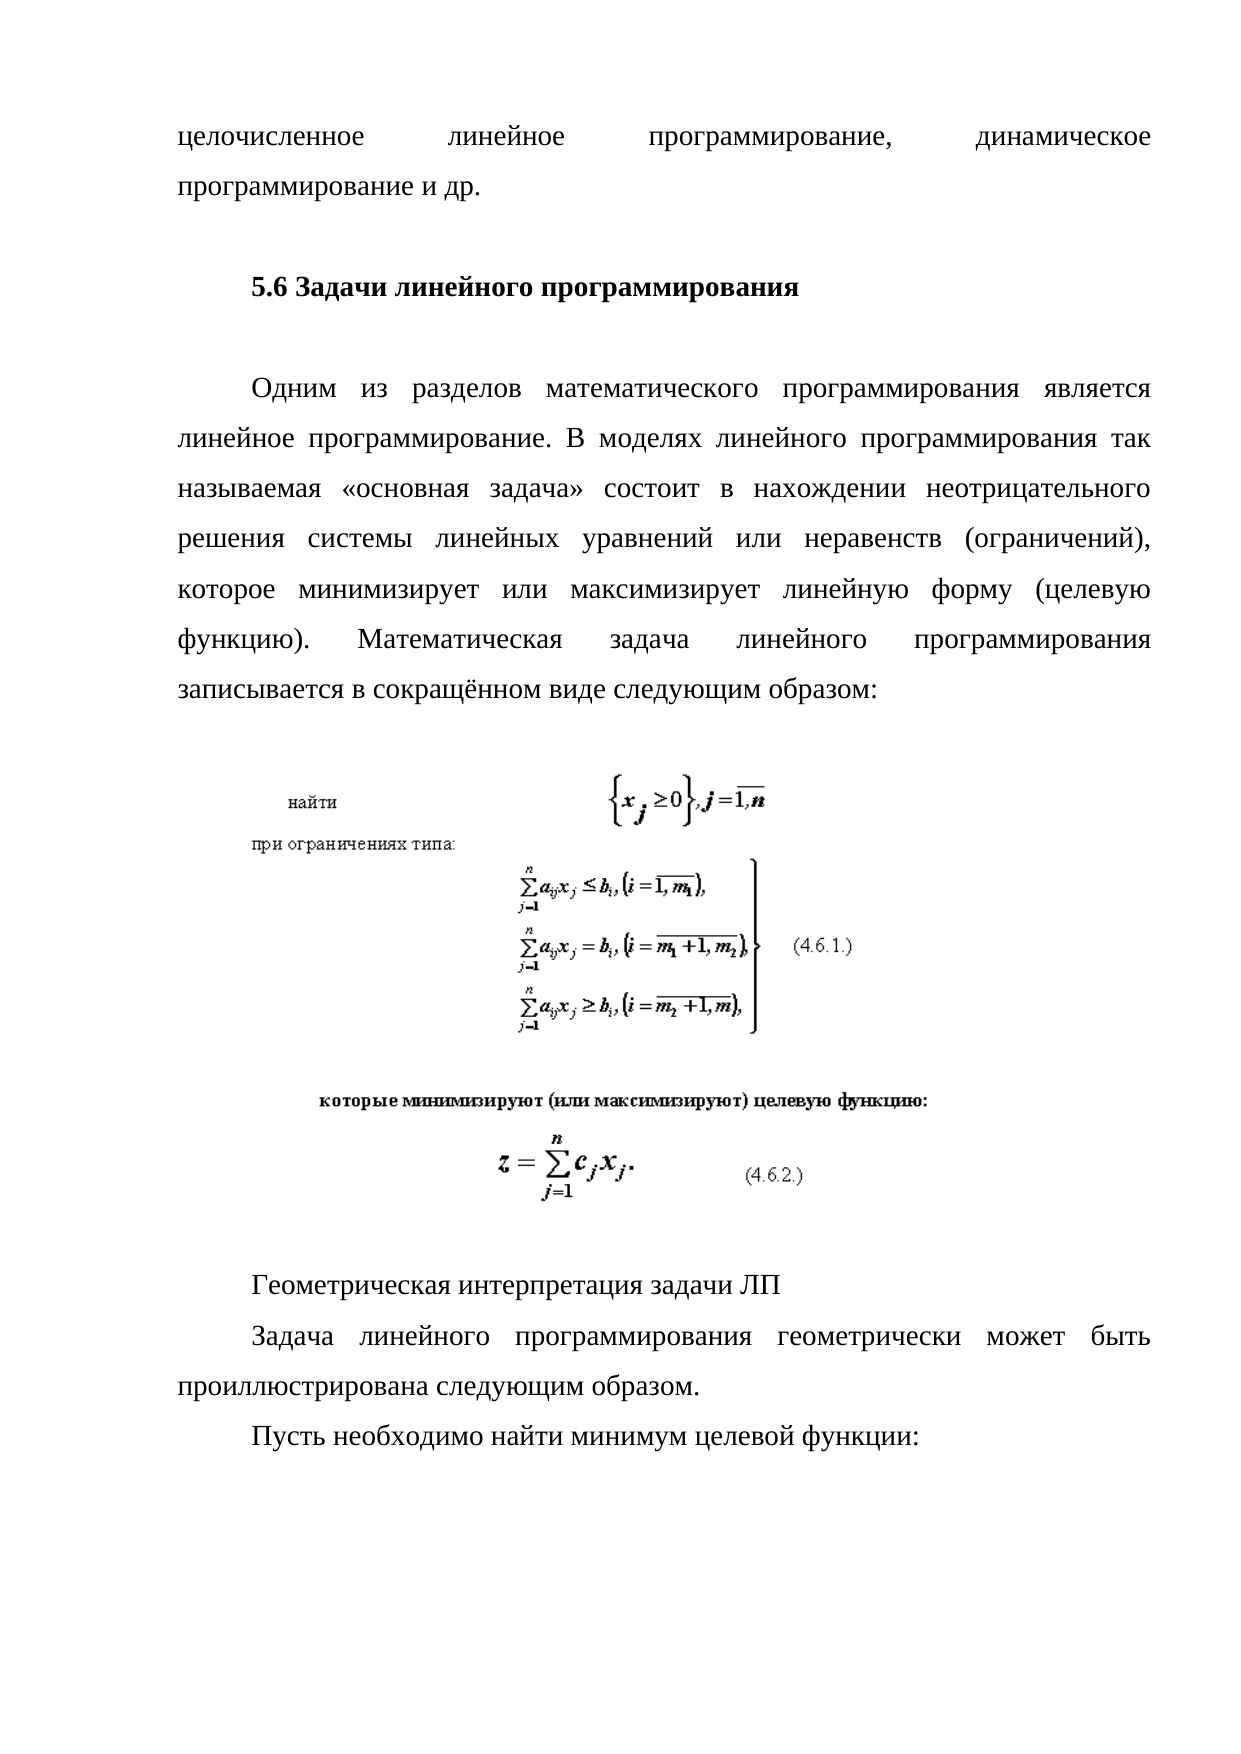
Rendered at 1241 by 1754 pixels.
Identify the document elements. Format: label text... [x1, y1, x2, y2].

text Задача линейного программирования геометрически может быть проиллюстрирована следующим образом. [177, 1318, 1152, 1402]
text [177, 118, 1152, 202]
subtitle 5.6 Задачи линейного программирования [177, 269, 1152, 303]
text Одним из разделов математического программирования является линейное программирование. В моделях линейного программирования так называемая «основная задача» состоит в нахождении неотрицательного решения системы линейных уравнений или неравенств (ограничений), которое минимизирует или максимизирует линейную форму (целевую функцию). Математическая задача линейного программирования записывается в сокращённом виде следующим образом: [177, 370, 1152, 705]
picture [251, 772, 950, 1205]
text Геометрическая интерпретация задачи ЛП [177, 1267, 1152, 1301]
text Пусть необходимо найти минимум целевой функции: [177, 1418, 1152, 1452]
